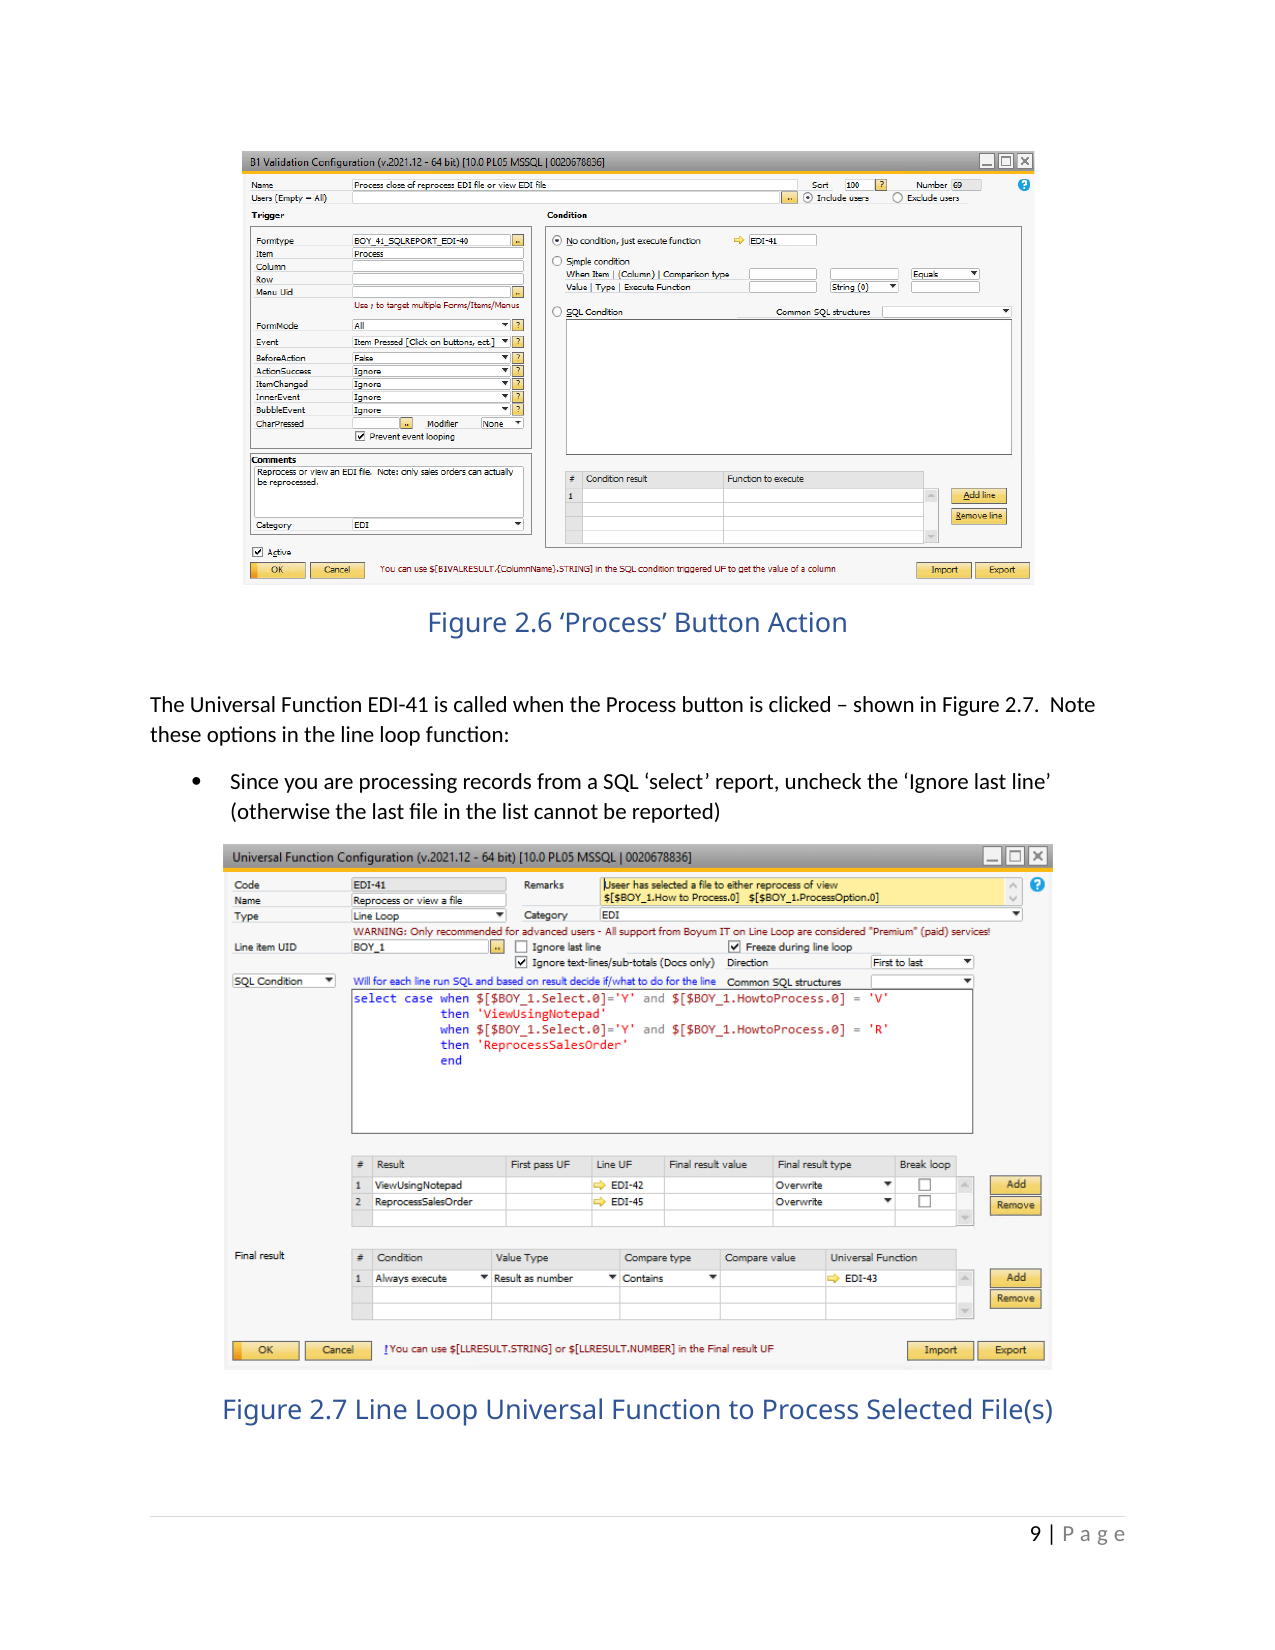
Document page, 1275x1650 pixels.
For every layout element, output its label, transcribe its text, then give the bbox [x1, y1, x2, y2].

text The Universal Function EDI-41 is called when the Process button is clicked – shown in Figure 2.7. Note these options in the line loop function: [150, 690, 1125, 748]
picture [222, 843, 1053, 1372]
list Since you are processing records from a SQL ‘select’ report, uncheck the ‘Ignore last line’ (otherwise the last file in the list cannot be reported) [192, 767, 1125, 825]
picture [240, 150, 1035, 585]
subtitle Figure 2.6 ‘Process’ Button Action [150, 603, 1125, 640]
subtitle Figure 2.7 Line Loop Universal Function to Process Selected File(s) [150, 1390, 1125, 1427]
